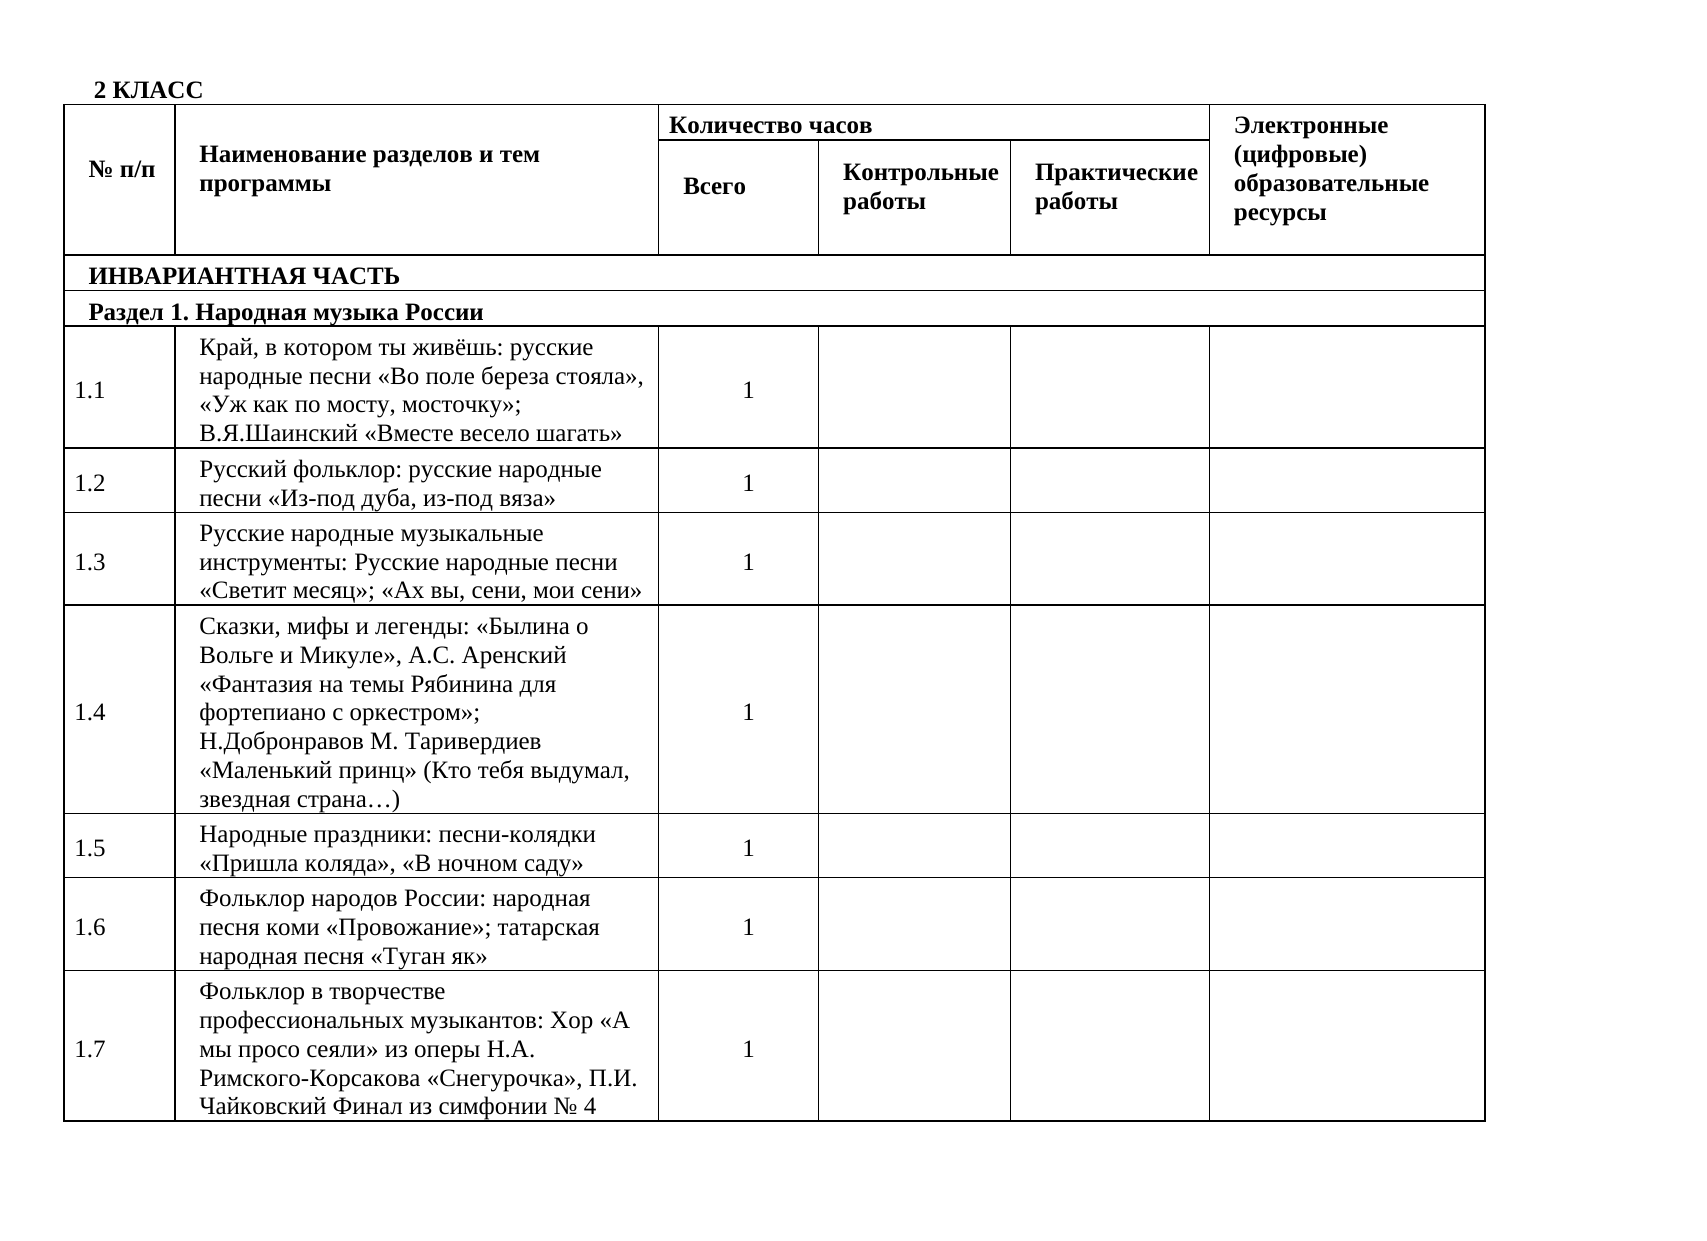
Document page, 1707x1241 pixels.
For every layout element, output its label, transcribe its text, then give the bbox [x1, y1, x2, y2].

table_cell 1 [659, 878, 818, 970]
table_cell [1011, 327, 1209, 447]
table_header Количество часов [659, 105, 1209, 139]
table_cell 1 [659, 513, 818, 604]
table_cell Край, в котором ты живёшь: русские народные песни «Во поле береза стояла», «Уж как по мосту, мосточку»; В.Я.Шаинский «Вместе весело шагать» [176, 327, 658, 447]
table_cell [819, 606, 1010, 812]
table_cell Народные праздники: песни-колядки «Пришла коляда», «В ночном саду» [176, 814, 658, 877]
table_cell 1 [659, 327, 818, 447]
table_cell 1.1 [65, 327, 174, 447]
table_cell Русский фольклор: русские народные песни «Из-под дуба, из-под вяза» [176, 449, 658, 511]
table_cell Фольклор народов России: народная песня коми «Провожание»; татарская народная песня «Туган як» [176, 878, 658, 970]
table_cell [1210, 971, 1484, 1120]
table_cell 1 [659, 814, 818, 877]
table_cell [1210, 606, 1484, 812]
table_header Электронные (цифровые) образовательные ресурсы [1210, 105, 1484, 254]
table_cell [1011, 971, 1209, 1120]
table_cell Сказки, мифы и легенды: «Былина о Вольге и Микуле», А.С. Аренский «Фантазия на темы Рябинина для фортепиано с оркестром»; Н.Добронравов М. Таривердиев «Маленький принц» (Кто тебя выдумал, звездная страна…) [176, 606, 658, 812]
table_cell [1011, 449, 1209, 511]
table_cell [1011, 878, 1209, 970]
table_cell [819, 449, 1010, 511]
table_cell [819, 814, 1010, 877]
table_cell Практические работы [1011, 141, 1209, 254]
table_cell [1210, 327, 1484, 447]
table_cell Фольклор в творчестве профессиональных музыкантов: Хор «А мы просо сеяли» из оперы Н.А. Римского-Корсакова «Снегурочка», П.И. Чайковский Финал из симфонии № 4 [176, 971, 658, 1120]
table_cell [1210, 878, 1484, 970]
table_cell 1 [659, 971, 818, 1120]
table_cell Всего [659, 141, 818, 254]
table_header Наименование разделов и тем программы [176, 105, 658, 254]
table_header № п/п [65, 105, 174, 254]
table_cell 1.7 [65, 971, 174, 1120]
table_cell [1210, 513, 1484, 604]
table_cell 1.3 [65, 513, 174, 604]
table_cell [819, 971, 1010, 1120]
table_cell 1.4 [65, 606, 174, 812]
table_cell [1210, 814, 1484, 877]
table_cell Контрольные работы [819, 141, 1010, 254]
table_cell 1 [659, 606, 818, 812]
table_cell [819, 878, 1010, 970]
table_cell [819, 327, 1010, 447]
table_cell Раздел 1. Народная музыка России [65, 291, 1484, 325]
table_cell [819, 513, 1010, 604]
table_cell ИНВАРИАНТНАЯ ЧАСТЬ [65, 256, 1484, 290]
text 2 КЛАСС [87, 75, 1632, 104]
table_cell 1.2 [65, 449, 174, 511]
table_cell [1210, 449, 1484, 511]
table_cell 1.5 [65, 814, 174, 877]
table_cell [1011, 513, 1209, 604]
table_cell 1.6 [65, 878, 174, 970]
table_cell [1011, 814, 1209, 877]
table_cell Русские народные музыкальные инструменты: Русские народные песни «Светит месяц»; «Ах вы, сени, мои сени» [176, 513, 658, 604]
table_cell [1011, 606, 1209, 812]
table_cell 1 [659, 449, 818, 511]
